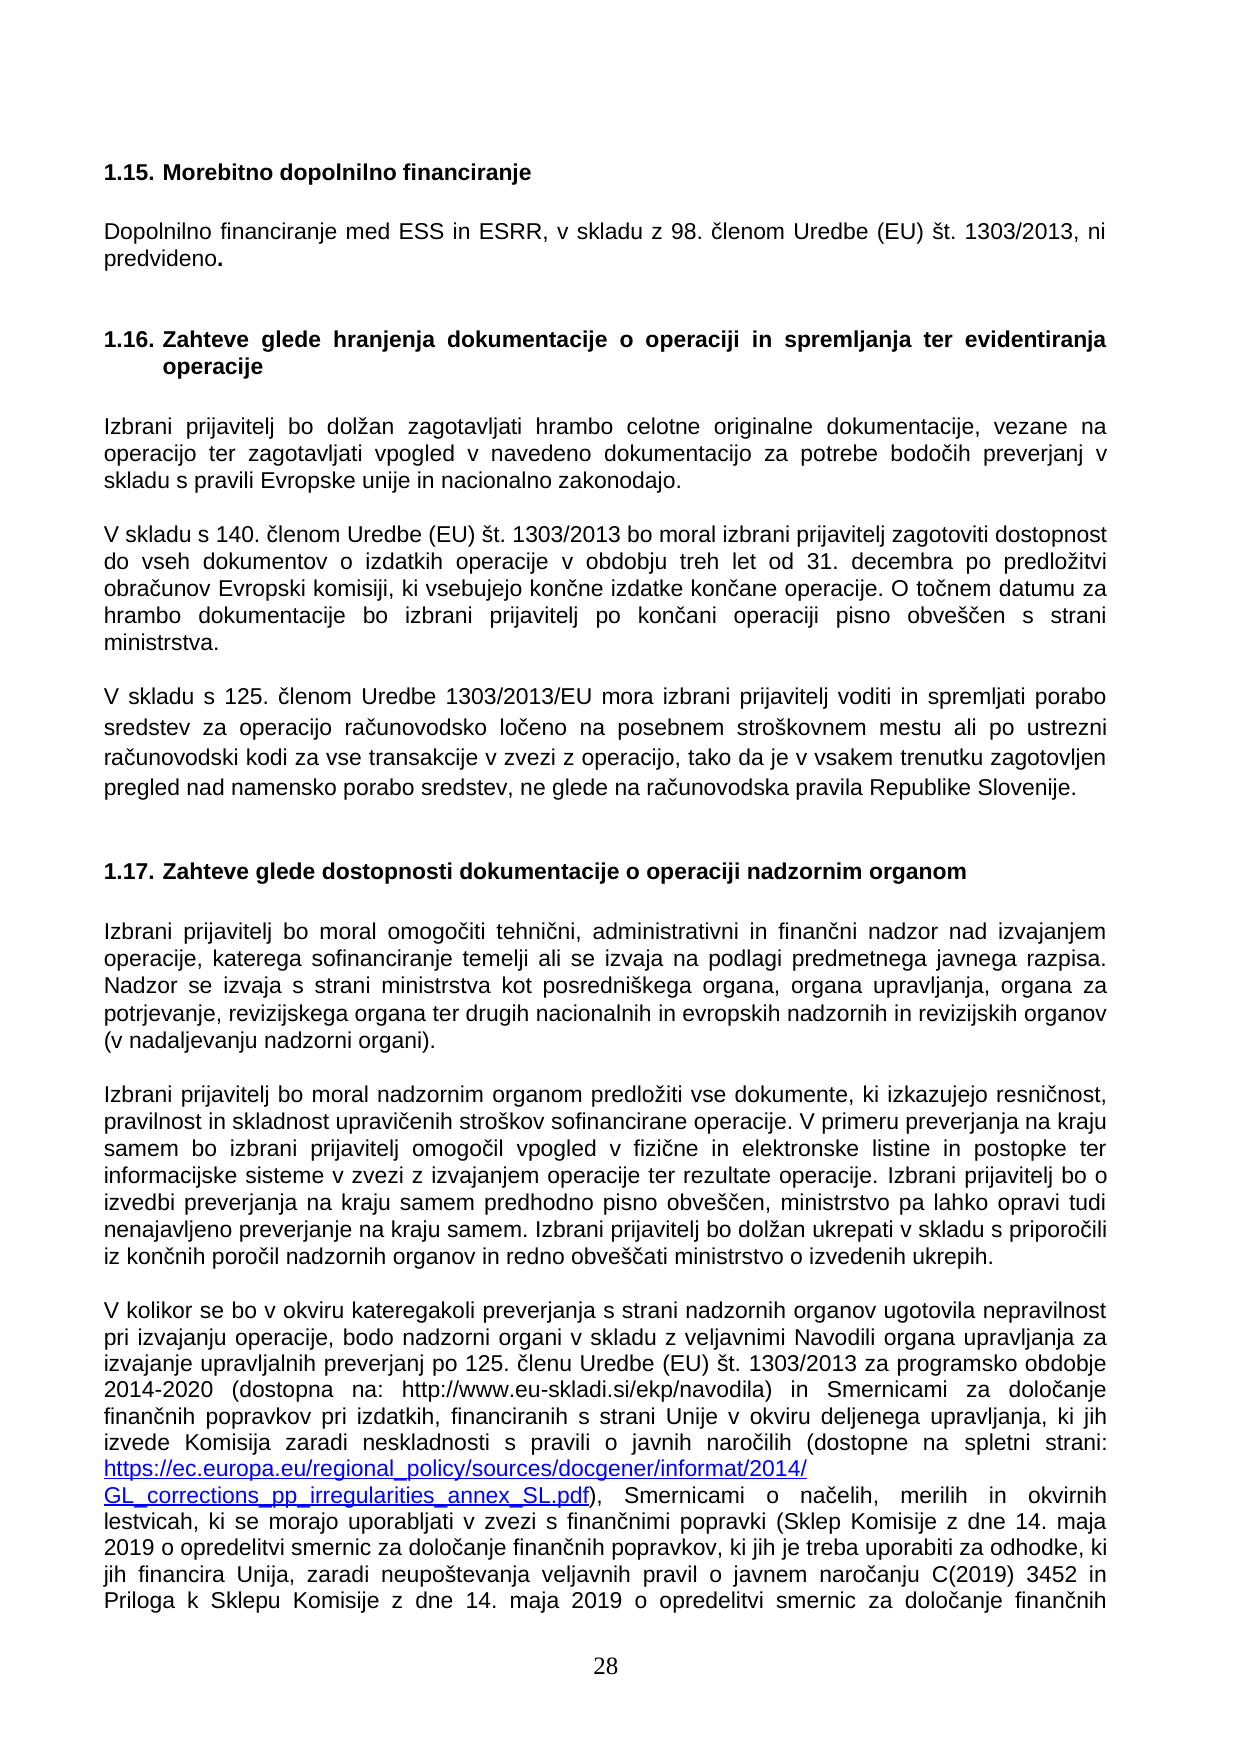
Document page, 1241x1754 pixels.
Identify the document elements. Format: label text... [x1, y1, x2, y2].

text Izbrani prijavitelj bo dolžan zagotavljati hrambo celotne originalne dokumentacije, vezane na operacijo ter zagotavljati vpogled v navedeno dokumentacijo za potrebe bodočih preverjanj v skladu s pravili Evropske unije in nacionalno zakonodajo. [103, 412, 1107, 494]
text Dopolnilno financiranje med ESS in ESRR, v skladu z 98. členom Uredbe (EU) št. 1303/2013, ni predvideno. [103, 218, 1107, 272]
list Zahteve glede hranjenja dokumentacije o operaciji in spremljanja ter evidentiranja operacije [103, 326, 1107, 379]
text V skladu s 125. členom Uredbe 1303/2013/EU mora izbrani prijavitelj voditi in spremljati porabo sredstev za operacijo računovodsko ločeno na posebnem stroškovnem mestu ali po ustrezni računovodski kodi za vse transakcije v zvezi z operacijo, tako da je v vsakem trenutku zagotovljen pregled nad namensko porabo sredstev, ne glede na računovodska pravila Republike Slovenije. [103, 683, 1107, 800]
list Morebitno dopolnilno financiranje [103, 158, 1107, 185]
text V skladu s 140. členom Uredbe (EU) št. 1303/2013 bo moral izbrani prijavitelj zagotoviti dostopnost do vseh dokumentov o izdatkih operacije v obdobju treh let od 31. decembra po predložitvi obračunov Evropski komisiji, ki vsebujejo končne izdatke končane operacije. O točnem datumu za hrambo dokumentacije bo izbrani prijavitelj po končani operaciji pisno obveščen s strani ministrstva. [103, 521, 1107, 656]
text Izbrani prijavitelj bo moral omogočiti tehnični, administrativni in finančni nadzor nad izvajanjem operacije, katerega sofinanciranje temelji ali se izvaja na podlagi predmetnega javnega razpisa. Nadzor se izvaja s strani ministrstva kot posredniškega organa, organa upravljanja, organa za potrjevanje, revizijskega organa ter drugih nacionalnih in evropskih nadzornih in revizijskih organov (v nadaljevanju nadzorni organi). [103, 918, 1107, 1053]
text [103, 1297, 1107, 1613]
list Zahteve glede dostopnosti dokumentacije o operaciji nadzornim organom [103, 858, 1107, 885]
text Izbrani prijavitelj bo moral nadzornim organom predložiti vse dokumente, ki izkazujejo resničnost, pravilnost in skladnost upravičenih stroškov sofinancirane operacije. V primeru preverjanja na kraju samem bo izbrani prijavitelj omogočil vpogled v fizične in elektronske listine in postopke ter informacijske sisteme v zvezi z izvajanjem operacije ter rezultate operacije. Izbrani prijavitelj bo o izvedbi preverjanja na kraju samem predhodno pisno obveščen, ministrstvo pa lahko opravi tudi nenajavljeno preverjanje na kraju samem. Izbrani prijavitelj bo dolžan ukrepati v skladu s priporočili iz končnih poročil nadzornih organov in redno obveščati ministrstvo o izvedenih ukrepih. [103, 1081, 1107, 1270]
